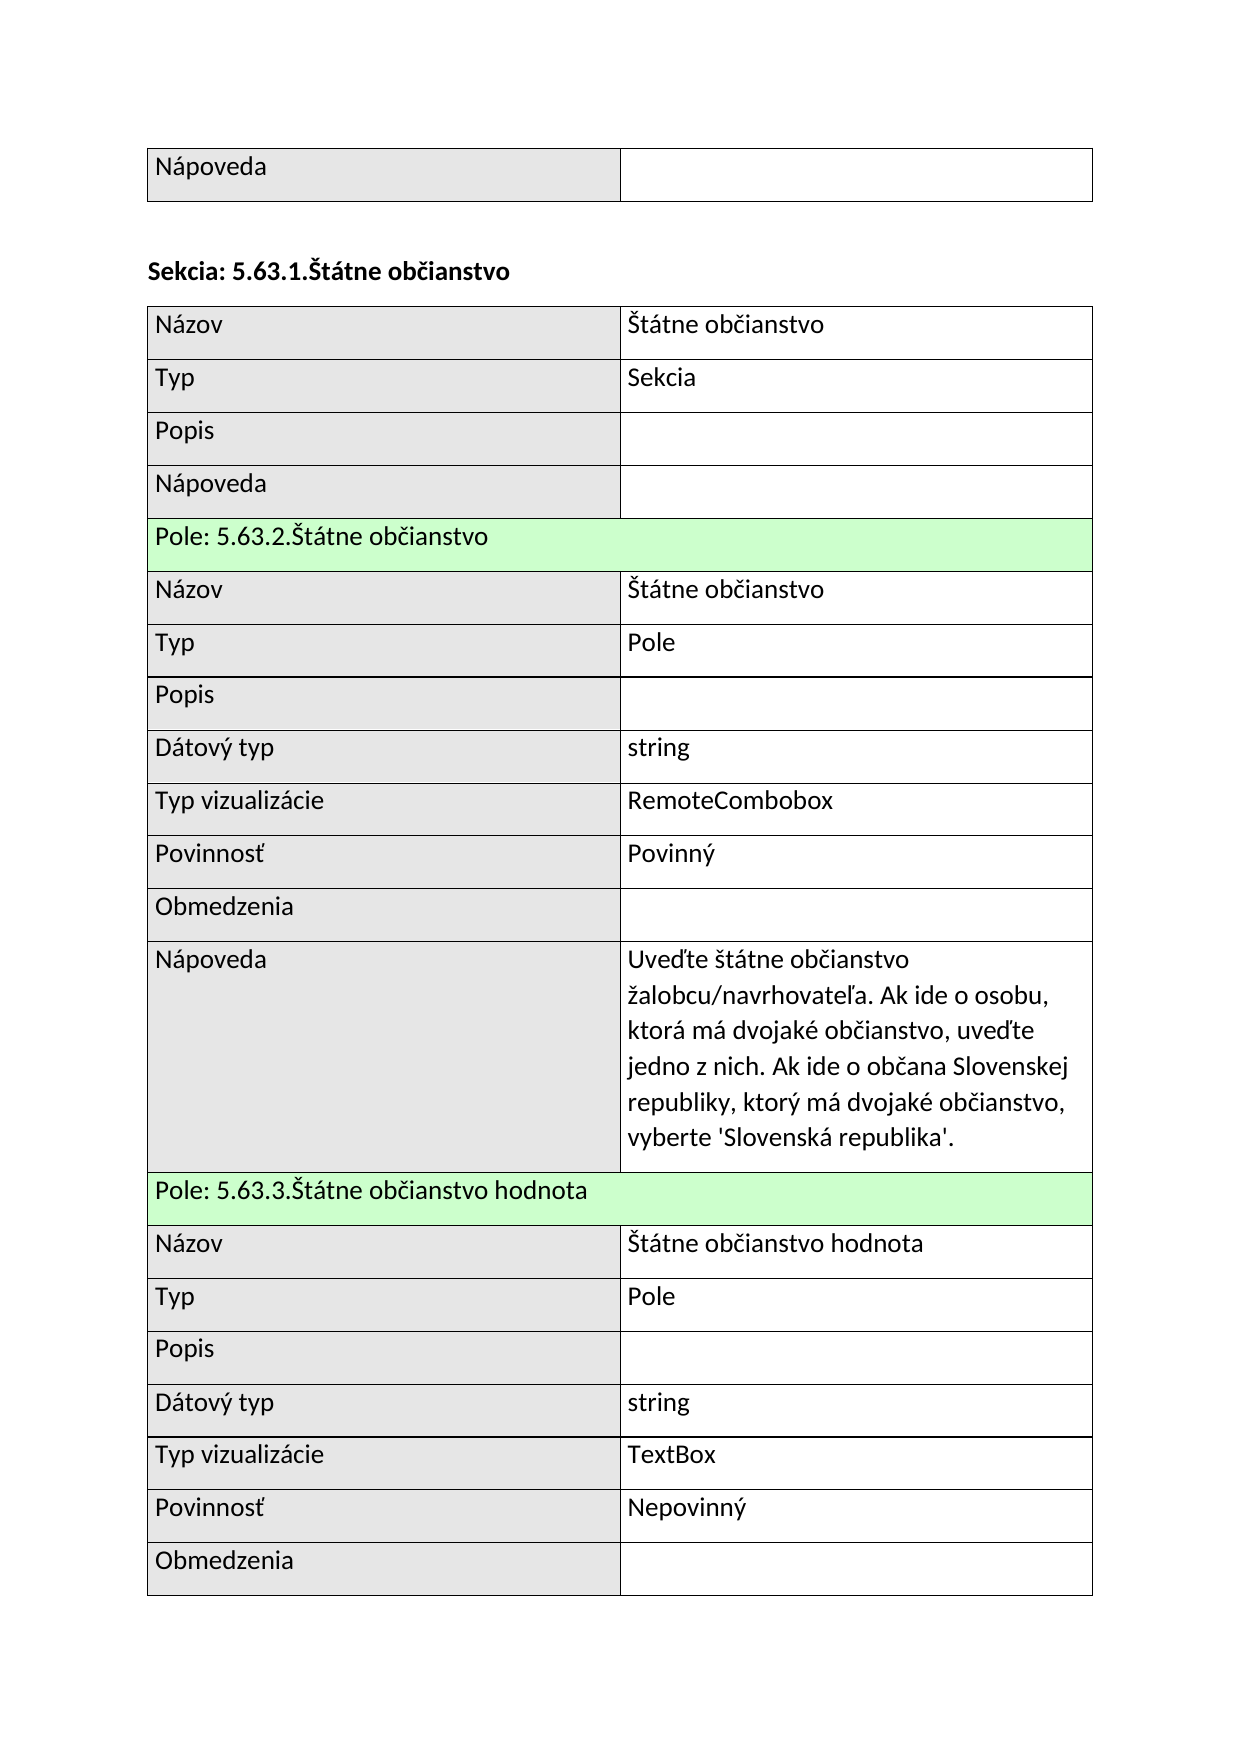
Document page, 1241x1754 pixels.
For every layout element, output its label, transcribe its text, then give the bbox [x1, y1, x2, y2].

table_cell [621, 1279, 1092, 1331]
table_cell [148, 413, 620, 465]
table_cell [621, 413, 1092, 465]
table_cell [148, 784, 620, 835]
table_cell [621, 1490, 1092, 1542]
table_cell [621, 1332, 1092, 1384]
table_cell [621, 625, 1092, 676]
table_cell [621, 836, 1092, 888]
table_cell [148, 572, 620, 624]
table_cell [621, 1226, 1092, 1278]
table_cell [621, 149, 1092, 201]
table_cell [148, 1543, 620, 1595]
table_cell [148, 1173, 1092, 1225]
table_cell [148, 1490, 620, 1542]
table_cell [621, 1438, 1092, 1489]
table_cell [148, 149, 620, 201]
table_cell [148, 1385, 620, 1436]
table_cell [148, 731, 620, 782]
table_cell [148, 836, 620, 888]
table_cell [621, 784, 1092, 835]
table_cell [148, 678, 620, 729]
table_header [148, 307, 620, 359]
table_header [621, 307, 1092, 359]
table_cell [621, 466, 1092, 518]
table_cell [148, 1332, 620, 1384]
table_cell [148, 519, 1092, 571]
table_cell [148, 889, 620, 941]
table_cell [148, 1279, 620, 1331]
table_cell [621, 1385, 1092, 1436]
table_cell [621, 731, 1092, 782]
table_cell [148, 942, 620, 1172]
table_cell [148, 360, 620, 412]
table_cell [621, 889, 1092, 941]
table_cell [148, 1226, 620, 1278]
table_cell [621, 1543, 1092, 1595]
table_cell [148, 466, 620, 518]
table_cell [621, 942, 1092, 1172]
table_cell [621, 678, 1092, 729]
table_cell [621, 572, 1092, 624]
text Sekcia: 5.63.1.Štátne občianstvo [148, 254, 1093, 287]
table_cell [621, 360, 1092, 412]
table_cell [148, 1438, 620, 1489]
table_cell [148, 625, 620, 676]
